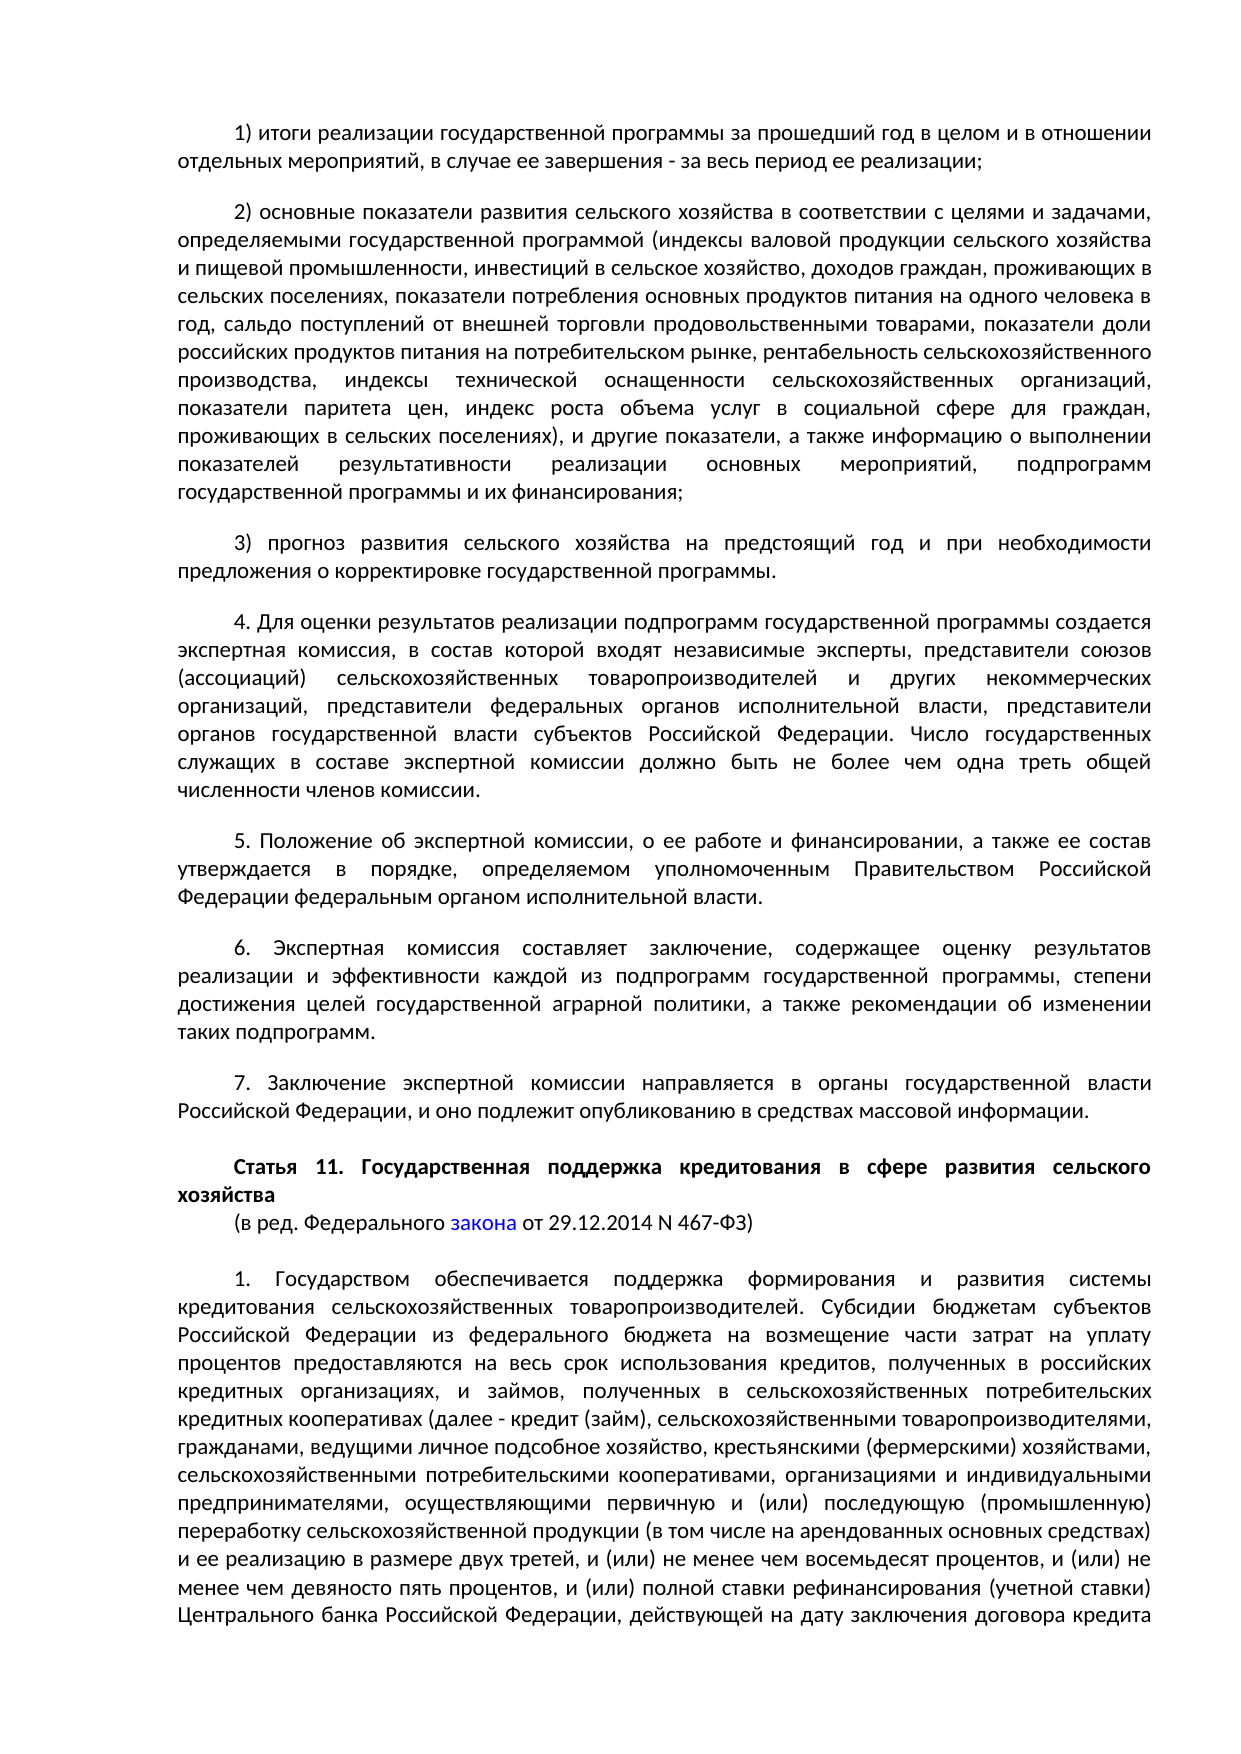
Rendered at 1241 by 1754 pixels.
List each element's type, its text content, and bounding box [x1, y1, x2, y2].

text (в ред. Федерального закона от 29.12.2014 N 467-ФЗ) [177, 1208, 1152, 1236]
title Статья 11. Государственная поддержка кредитования в сфере развития сельского хозяйства [177, 1152, 1152, 1208]
text 6. Экспертная комиссия составляет заключение, содержащее оценку результатов реализации и эффективности каждой из подпрограмм государственной программы, степени достижения целей государственной аграрной политики, а также рекомендации об изменении таких подпрограмм. [177, 933, 1152, 1045]
text 7. Заключение экспертной комиссии направляется в органы государственной власти Российской Федерации, и оно подлежит опубликованию в средствах массовой информации. [177, 1068, 1152, 1124]
text 1) итоги реализации государственной программы за прошедший год в целом и в отношении отдельных мероприятий, в случае ее завершения - за весь период ее реализации; [177, 118, 1152, 174]
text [177, 1264, 1152, 1629]
text 4. Для оценки результатов реализации подпрограмм государственной программы создается экспертная комиссия, в состав которой входят независимые эксперты, представители союзов (ассоциаций) сельскохозяйственных товаропроизводителей и других некоммерческих организаций, представители федеральных органов исполнительной власти, представители органов государственной власти субъектов Российской Федерации. Число государственных служащих в составе экспертной комиссии должно быть не более чем одна треть общей численности членов комиссии. [177, 607, 1152, 803]
text 2) основные показатели развития сельского хозяйства в соответствии с целями и задачами, определяемыми государственной программой (индексы валовой продукции сельского хозяйства и пищевой промышленности, инвестиций в сельское хозяйство, доходов граждан, проживающих в сельских поселениях, показатели потребления основных продуктов питания на одного человека в год, сальдо поступлений от внешней торговли продовольственными товарами, показатели доли российских продуктов питания на потребительском рынке, рентабельность сельскохозяйственного производства, индексы технической оснащенности сельскохозяйственных организаций, показатели паритета цен, индекс роста объема услуг в социальной сфере для граждан, проживающих в сельских поселениях), и другие показатели, а также информацию о выполнении показателей результативности реализации основных мероприятий, подпрограмм государственной программы и их финансирования; [177, 197, 1152, 505]
text 5. Положение об экспертной комиссии, о ее работе и финансировании, а также ее состав утверждается в порядке, определяемом уполномоченным Правительством Российской Федерации федеральным органом исполнительной власти. [177, 826, 1152, 910]
text 3) прогноз развития сельского хозяйства на предстоящий год и при необходимости предложения о корректировке государственной программы. [177, 528, 1152, 584]
